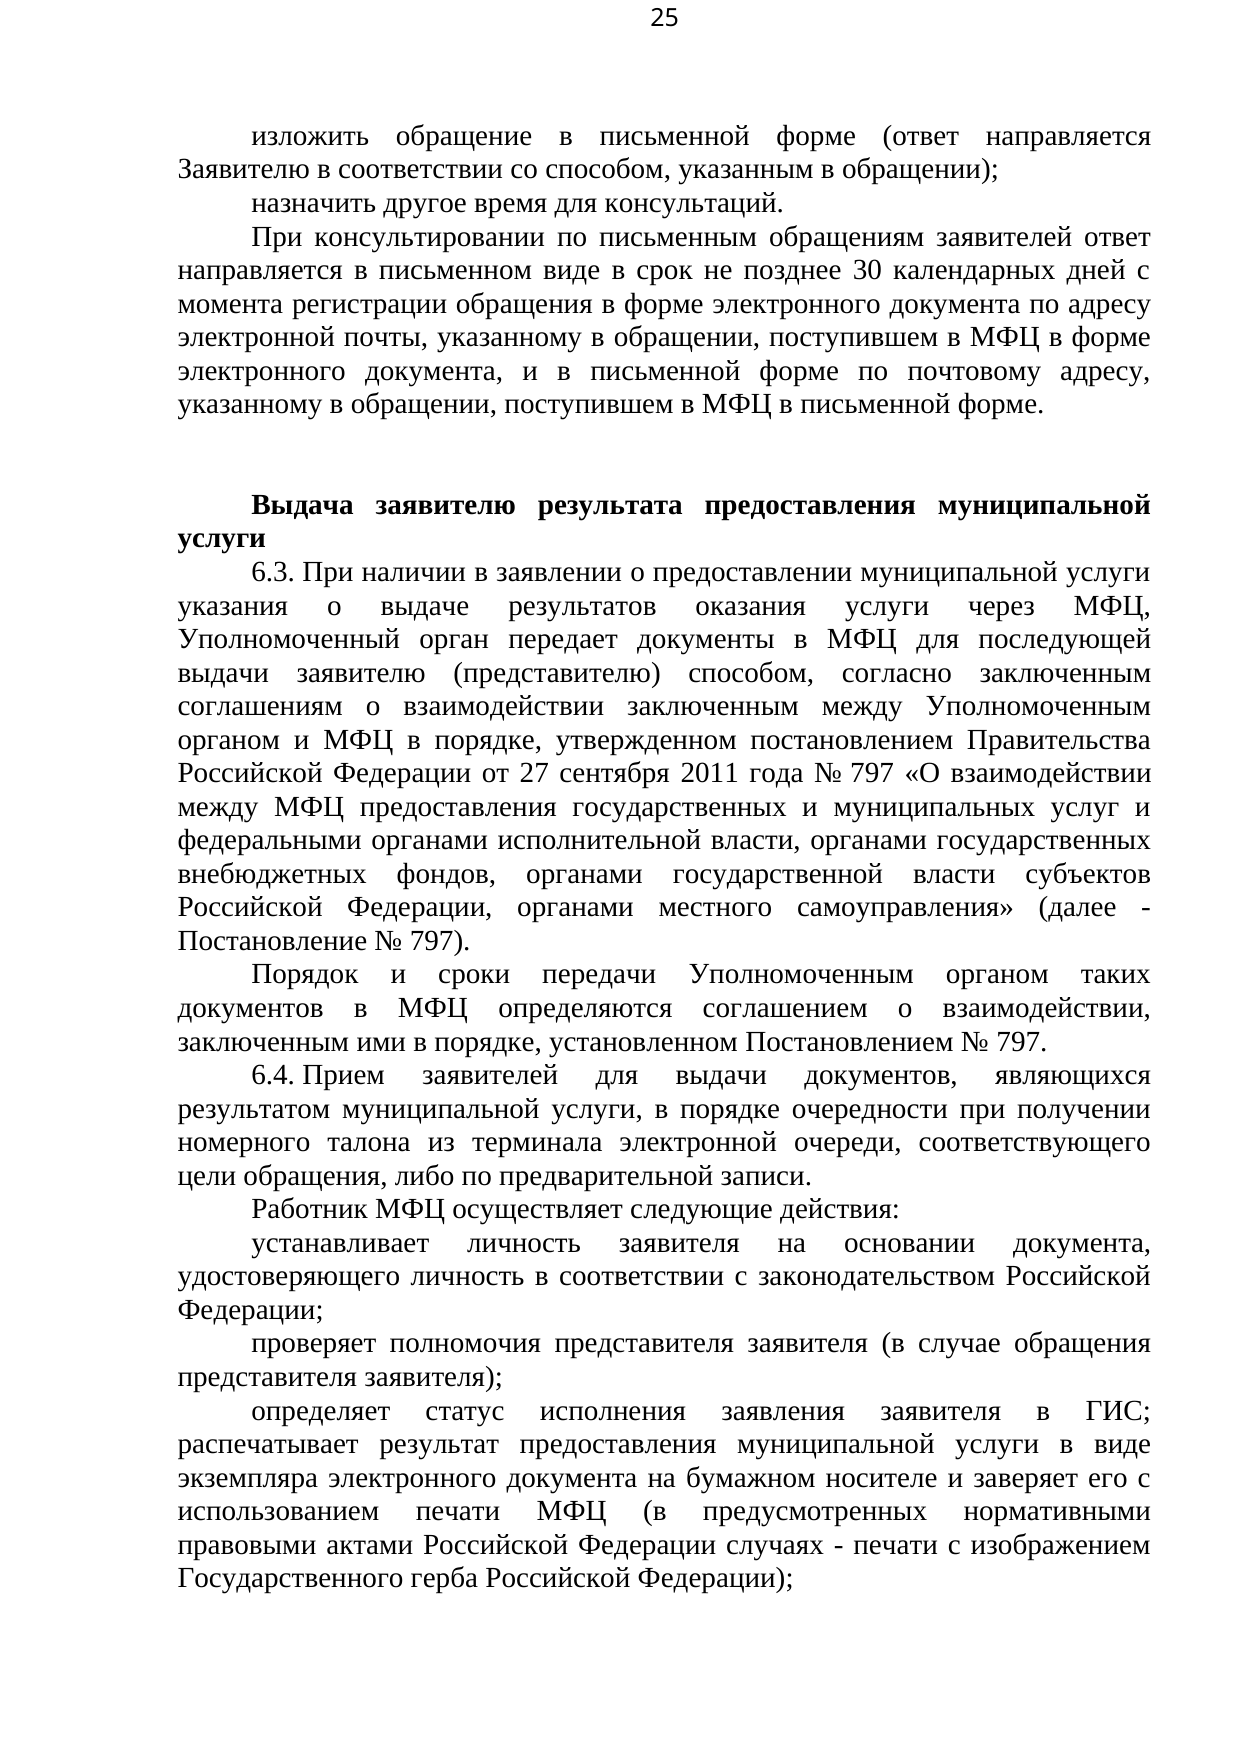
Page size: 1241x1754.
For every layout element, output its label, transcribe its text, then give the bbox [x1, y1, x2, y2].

text 6.4. Прием заявителей для выдачи документов, являющихся результатом муниципальной услуги, в порядке очередности при получении номерного талона из терминала электронной очереди, соответствующего цели обращения, либо по предварительной записи. [177, 1057, 1152, 1191]
text устанавливает личность заявителя на основании документа, удостоверяющего личность в соответствии с законодательством Российской Федерации; [177, 1225, 1152, 1326]
text определяет статус исполнения заявления заявителя в ГИС; распечатывает результат предоставления муниципальной услуги в виде экземпляра электронного документа на бумажном носителе и заверяет его с использованием печати МФЦ (в предусмотренных нормативными правовыми актами Российской Федерации случаях - печати с изображением Государственного герба Российской Федерации); [177, 1393, 1152, 1594]
text Работник МФЦ осуществляет следующие действия: [177, 1191, 1152, 1225]
text 6.3. При наличии в заявлении о предоставлении муниципальной услуги указания о выдаче результатов оказания услуги через МФЦ, Уполномоченный орган передает документы в МФЦ для последующей выдачи заявителю (представителю) способом, согласно заключенным соглашениям о взаимодействии заключенным между Уполномоченным органом и МФЦ в порядке, утвержденном постановлением Правительства Российской Федерации от 27 сентября 2011 года № 797 «О взаимодействии между МФЦ предоставления государственных и муниципальных услуг и федеральными органами исполнительной власти, органами государственных внебюджетных фондов, органами государственной власти субъектов Российской Федерации, органами местного самоуправления» (далее - Постановление № 797). [177, 554, 1152, 957]
text Выдача заявителю результата предоставления муниципальной услуги [177, 487, 1152, 554]
text проверяет полномочия представителя заявителя (в случае обращения представителя заявителя); [177, 1326, 1152, 1393]
text При консультировании по письменным обращениям заявителей ответ направляется в письменном виде в срок не позднее 30 календарных дней с момента регистрации обращения в форме электронного документа по адресу электронной почты, указанному в обращении, поступившем в МФЦ в форме электронного документа, и в письменной форме по почтовому адресу, указанному в обращении, поступившем в МФЦ в письменной форме. [177, 219, 1152, 420]
text назначить другое время для консультаций. [177, 185, 1152, 219]
text изложить обращение в письменной форме (ответ направляется Заявителю в соответствии со способом, указанным в обращении); [177, 118, 1152, 185]
text Порядок и сроки передачи Уполномоченным органом таких документов в МФЦ определяются соглашением о взаимодействии, заключенным ими в порядке, установленном Постановлением № 797. [177, 957, 1152, 1057]
